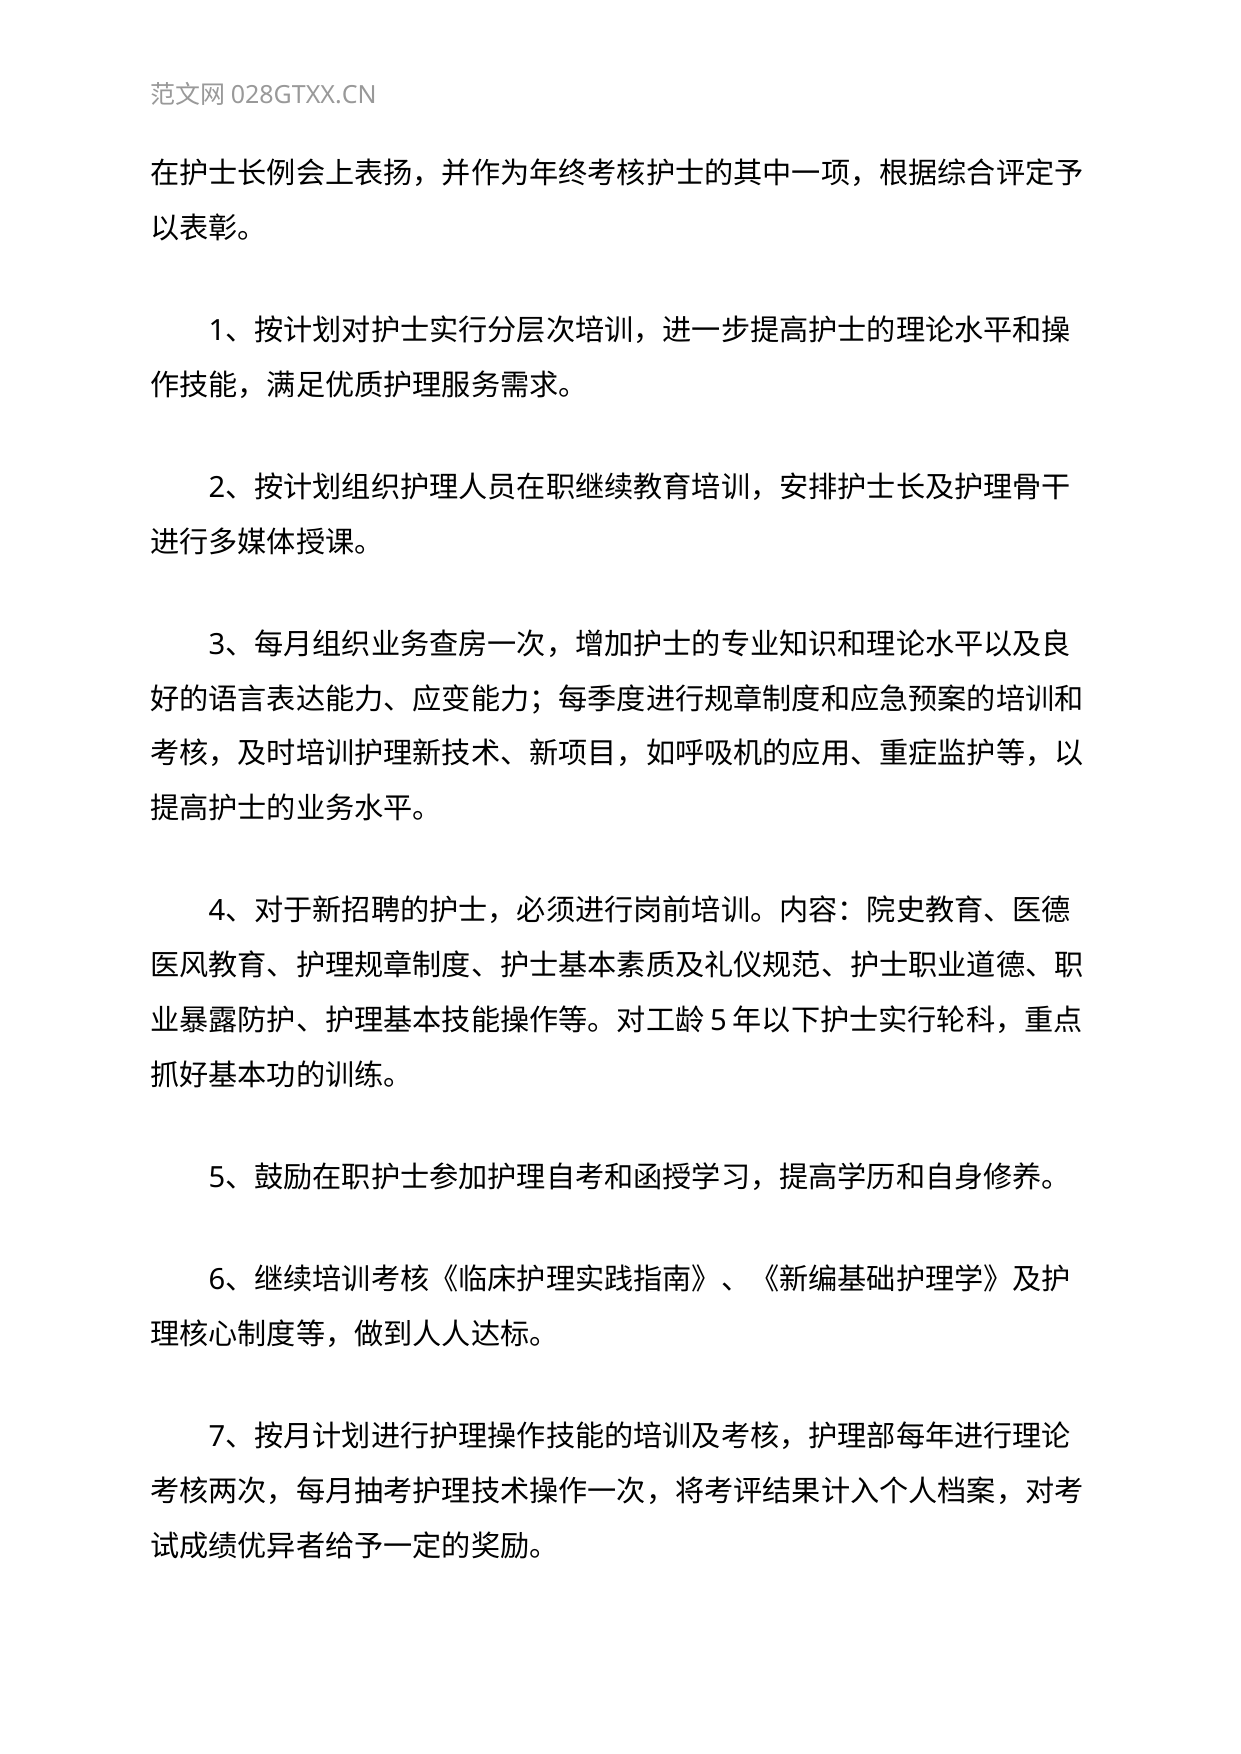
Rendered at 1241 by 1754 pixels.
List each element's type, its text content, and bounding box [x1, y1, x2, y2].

text 5、鼓励在职护士参加护理自考和函授学习，提高学历和自身修养。 [150, 1153, 1090, 1196]
text 6、继续培训考核《临床护理实践指南》、《新编基础护理学》及护理核心制度等，做到人人达标。 [150, 1255, 1090, 1353]
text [150, 150, 1090, 247]
text 1、按计划对护士实行分层次培训，进一步提高护士的理论水平和操作技能，满足优质护理服务需求。 [150, 307, 1090, 404]
text 3、每月组织业务查房一次，增加护士的专业知识和理论水平以及良好的语言表达能力、应变能力；每季度进行规章制度和应急预案的培训和考核，及时培训护理新技术、新项目，如呼吸机的应用、重症监护等，以提高护士的业务水平。 [150, 620, 1090, 827]
text 7、按月计划进行护理操作技能的培训及考核，护理部每年进行理论考核两次，每月抽考护理技术操作一次，将考评结果计入个人档案，对考试成绩优异者给予一定的奖励。 [150, 1412, 1090, 1564]
text 2、按计划组织护理人员在职继续教育培训，安排护士长及护理骨干进行多媒体授课。 [150, 463, 1090, 561]
text 4、对于新招聘的护士，必须进行岗前培训。内容：院史教育、医德医风教育、护理规章制度、护士基本素质及礼仪规范、护士职业道德、职业暴露防护、护理基本技能操作等。对工龄5年以下护士实行轮科，重点抓好基本功的训练。 [150, 887, 1090, 1094]
